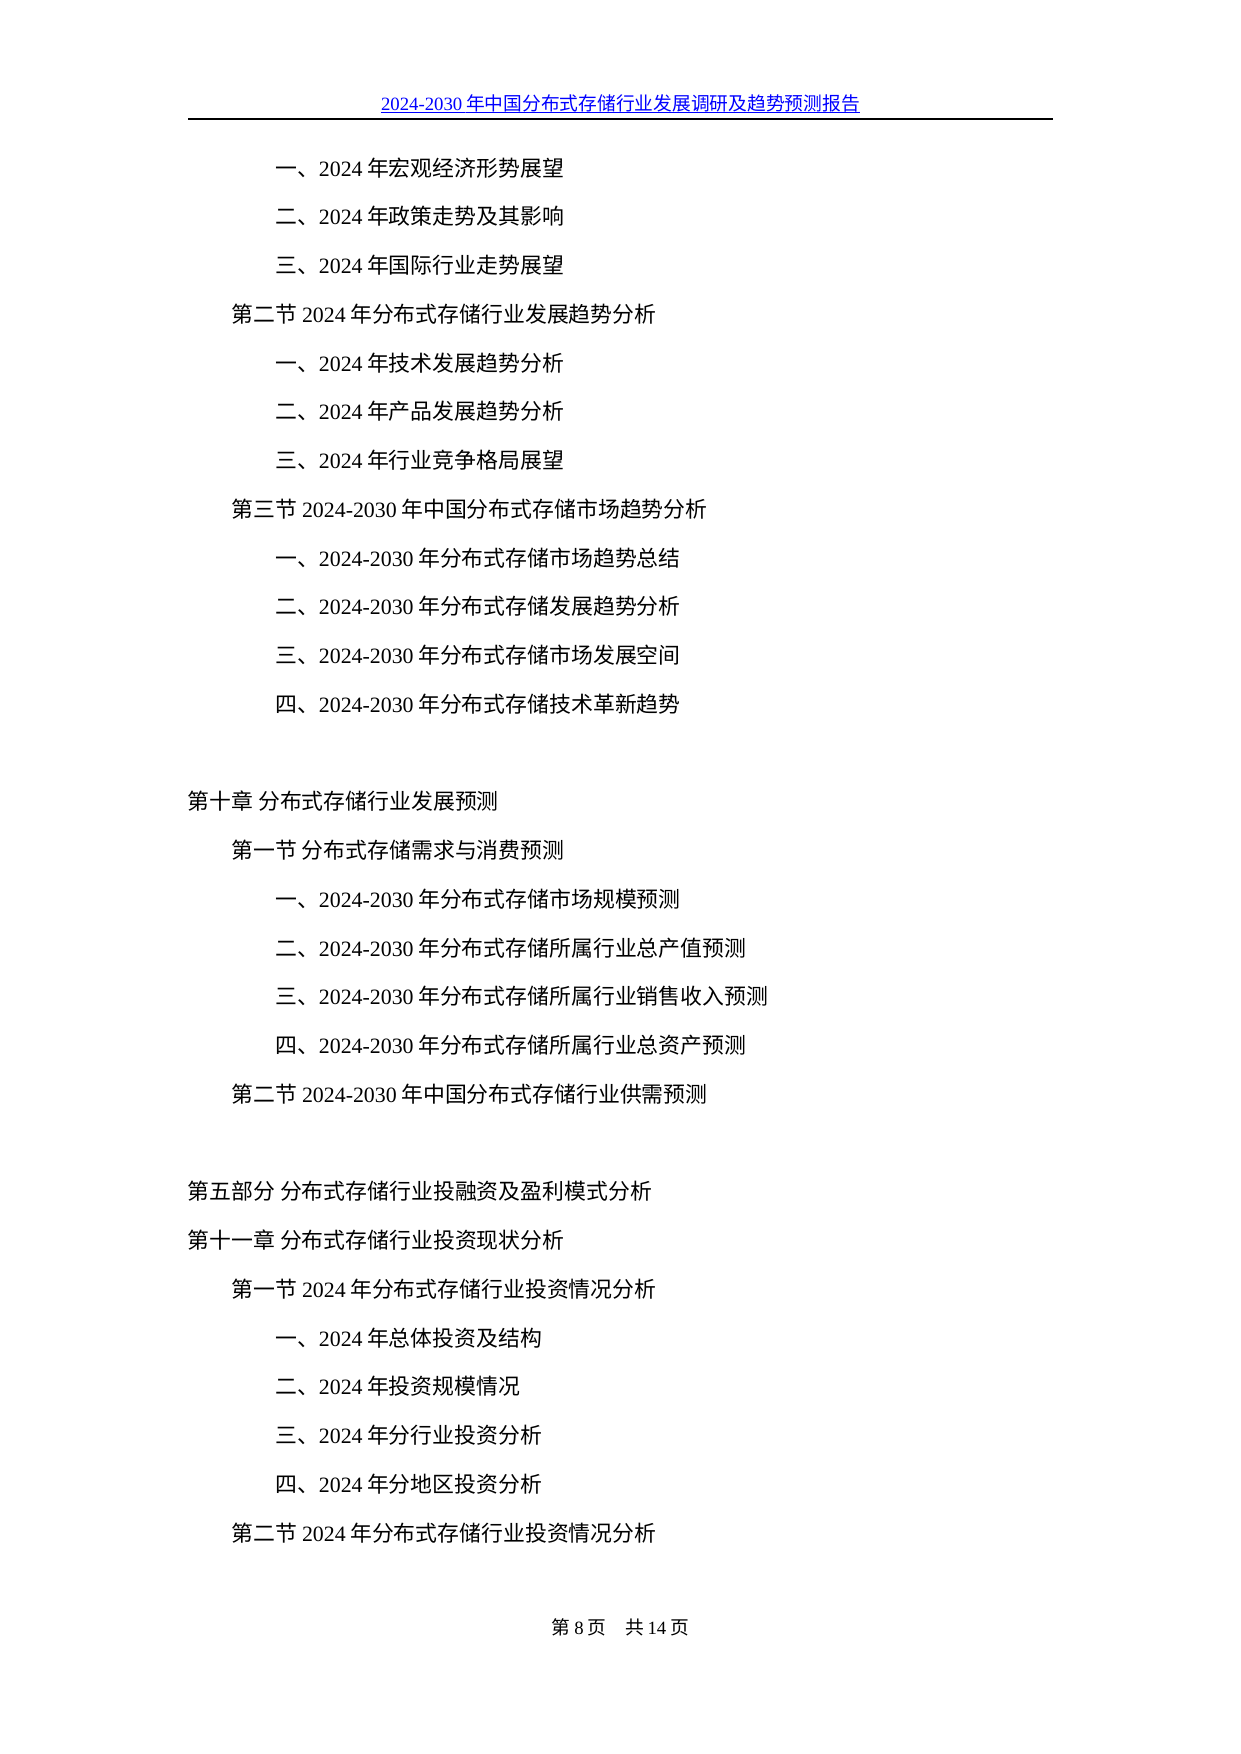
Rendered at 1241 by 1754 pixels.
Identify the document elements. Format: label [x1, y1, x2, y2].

text [187, 150, 1053, 1548]
